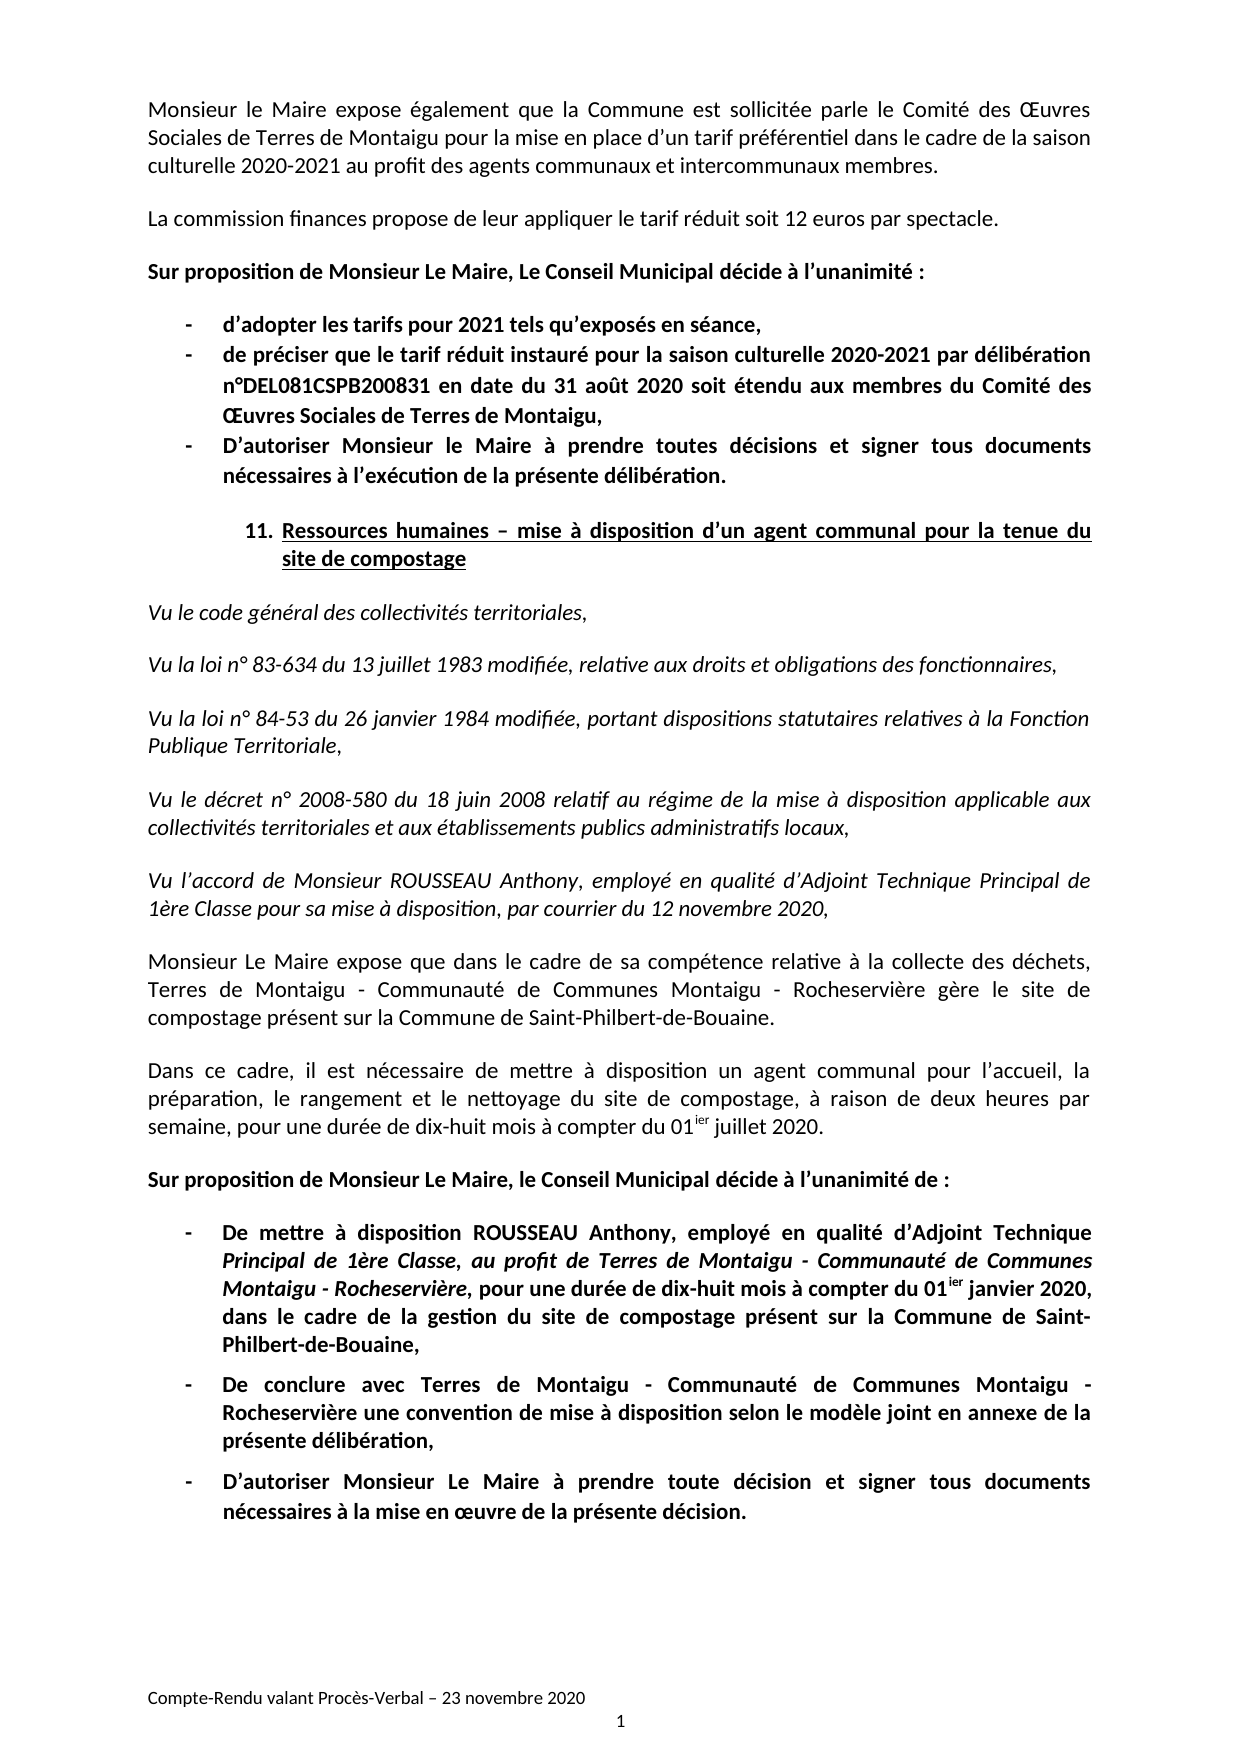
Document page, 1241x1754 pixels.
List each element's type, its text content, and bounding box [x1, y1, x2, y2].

text La commission finances propose de leur appliquer le tarif réduit soit 12 euros par spectacle. [148, 204, 1092, 232]
list De conclure avec Terres de Montaigu - Communauté de Communes Montaigu - Rocheservière une convention de mise à disposition selon le modèle joint en annexe de la présente délibération, [185, 1371, 1092, 1454]
list De mettre à disposition ROUSSEAU Anthony, employé en qualité d’Adjoint Technique Principal de 1ère Classe, au profit de Terres de Montaigu - Communauté de Communes Montaigu - Rocheservière, pour une durée de dix-huit mois à compter du 01ier janvier 2020, dans le cadre de la gestion du site de compostage présent sur la Commune de Saint-Philbert-de-Bouaine, [185, 1218, 1092, 1358]
list D’autoriser Monsieur Le Maire à prendre toute décision et signer tous documents nécessaires à la mise en œuvre de la présente décision. [185, 1467, 1092, 1525]
list d’adopter les tarifs pour 2021 tels qu’exposés en séance, [185, 310, 1092, 338]
text Vu le code général des collectivités territoriales, [148, 598, 1092, 626]
text Monsieur Le Maire expose que dans le cadre de sa compétence relative à la collecte des déchets, Terres de Montaigu - Communauté de Communes Montaigu - Rocheservière gère le site de compostage présent sur la Commune de Saint-Philbert-de-Bouaine. [148, 947, 1092, 1031]
text Vu le décret n° 2008-580 du 18 juin 2008 relatif au régime de la mise à disposition applicable aux collectivités territoriales et aux établissements publics administratifs locaux, [148, 785, 1092, 841]
list Ressources humaines – mise à disposition d’un agent communal pour la tenue du site de compostage [244, 517, 1092, 573]
list de préciser que le tarif réduit instauré pour la saison culturelle 2020-2021 par délibération n°DEL081CSPB200831 en date du 31 août 2020 soit étendu aux membres du Comité des Œuvres Sociales de Terres de Montaigu, [185, 341, 1092, 429]
text Sur proposition de Monsieur Le Maire, le Conseil Municipal décide à l’unanimité de : [148, 1165, 1092, 1193]
text Monsieur le Maire expose également que la Commune est sollicitée parle le Comité des Œuvres Sociales de Terres de Montaigu pour la mise en place d’un tarif préférentiel dans le cadre de la saison culturelle 2020-2021 au profit des agents communaux et intercommunaux membres. [148, 95, 1092, 179]
text Sur proposition de Monsieur Le Maire, Le Conseil Municipal décide à l’unanimité : [148, 257, 1092, 285]
list D’autoriser Monsieur le Maire à prendre toutes décisions et signer tous documents nécessaires à l’exécution de la présente délibération. [185, 431, 1092, 489]
text Vu la loi n° 84-53 du 26 janvier 1984 modifiée, portant dispositions statutaires relatives à la Fonction Publique Territoriale, [148, 704, 1092, 760]
text Vu la loi n° 83-634 du 13 juillet 1983 modifiée, relative aux droits et obligations des fonctionnaires, [148, 651, 1092, 679]
text Vu l’accord de Monsieur ROUSSEAU Anthony, employé en qualité d’Adjoint Technique Principal de 1ère Classe pour sa mise à disposition, par courrier du 12 novembre 2020, [148, 866, 1092, 922]
text Dans ce cadre, il est nécessaire de mettre à disposition un agent communal pour l’accueil, la préparation, le rangement et le nettoyage du site de compostage, à raison de deux heures par semaine, pour une durée de dix-huit mois à compter du 01ier juillet 2020. [148, 1056, 1092, 1140]
